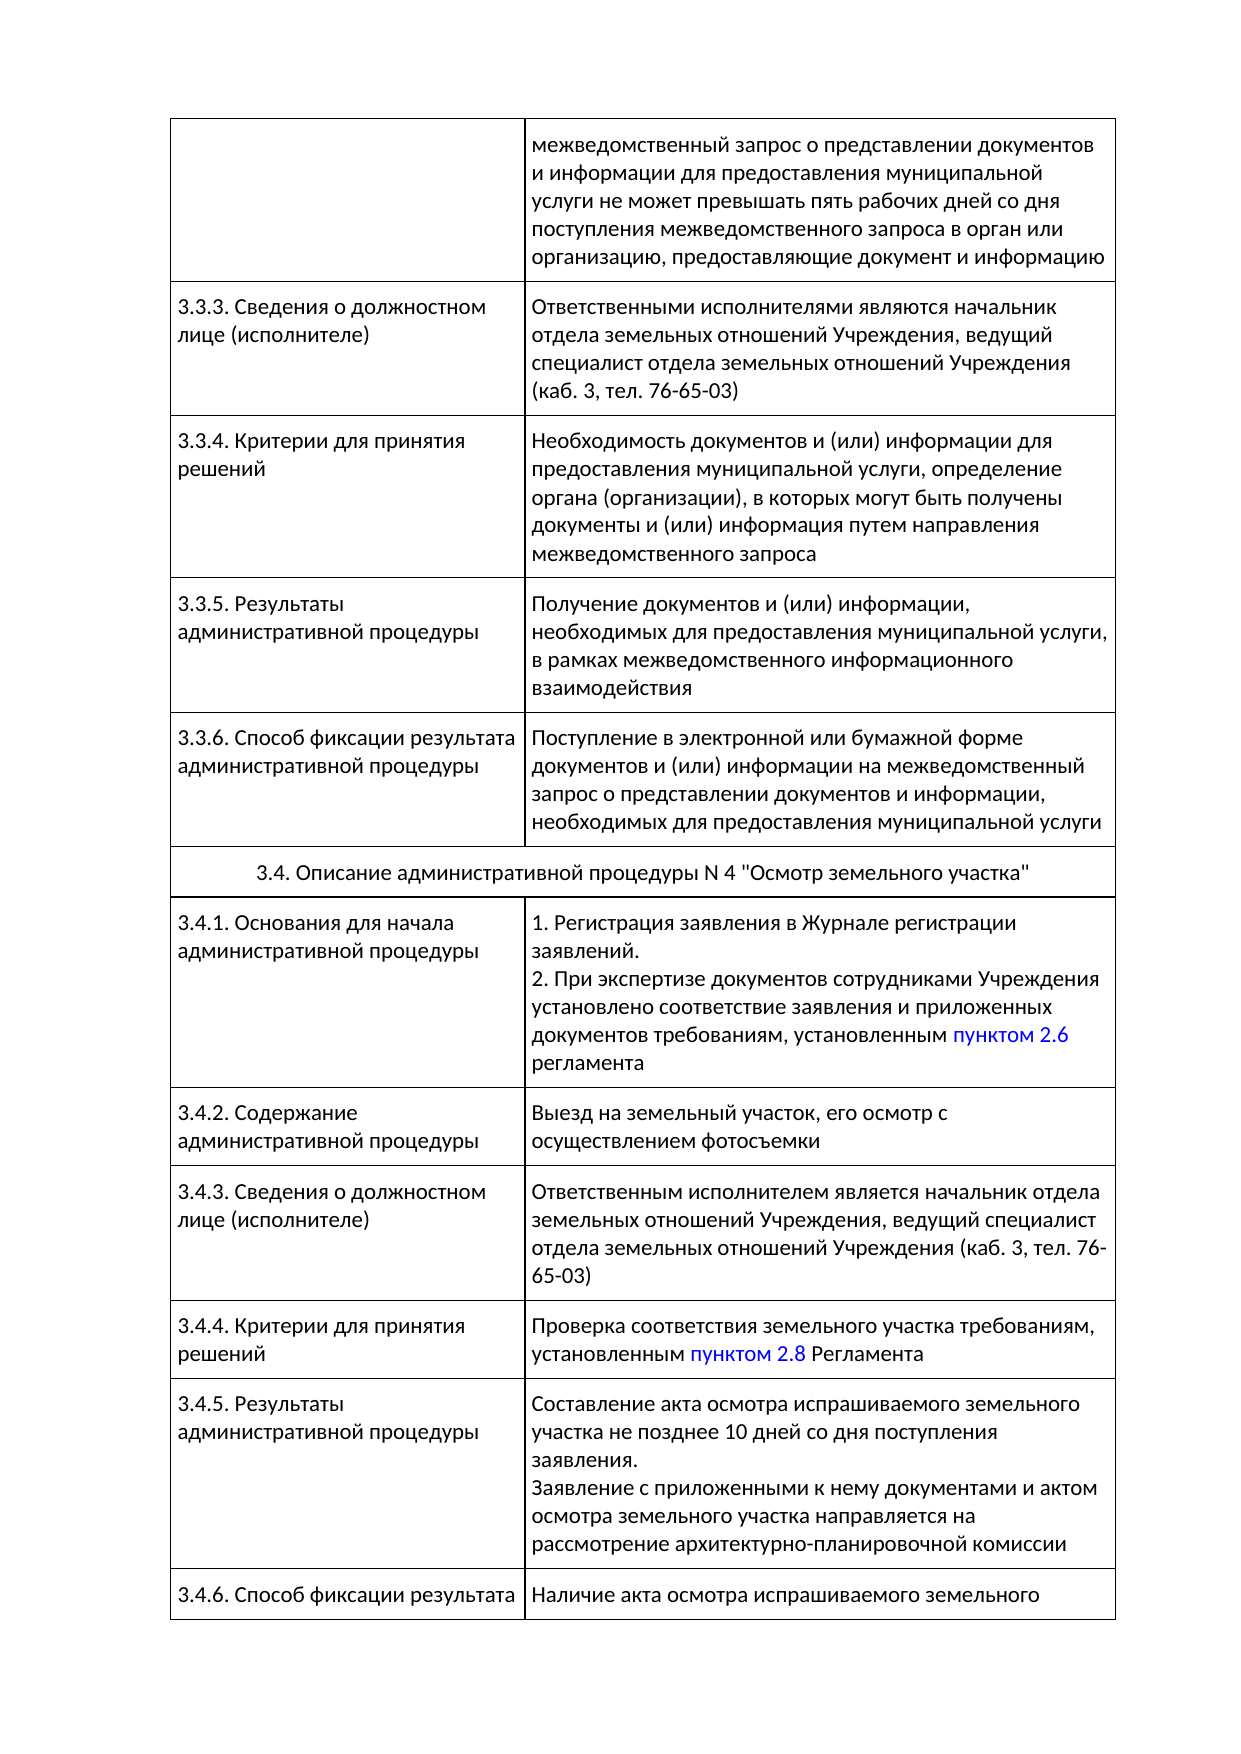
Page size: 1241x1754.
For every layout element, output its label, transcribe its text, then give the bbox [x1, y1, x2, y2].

table_cell Необходимость документов и (или) информации для предоставления муниципальной услуги, определение органа (организации), в которых могут быть получены документы и (или) информация путем направления межведомственного запроса [526, 416, 1115, 577]
table_cell Составление акта осмотра испрашиваемого земельного участка не позднее 10 дней со дня поступления заявления. Заявление с приложенными к нему документами и актом осмотра земельного участка направляется на рассмотрение архитектурно-планировочной комиссии [526, 1379, 1115, 1568]
table_cell Проверка соответствия земельного участка требованиям, установленным пунктом 2.8 Регламента [526, 1301, 1115, 1378]
table_cell 3.3.5. Результаты административной процедуры [171, 578, 524, 712]
table_cell Выезд на земельный участок, его осмотр с осуществлением фотосъемки [526, 1088, 1115, 1165]
table_cell Получение документов и (или) информации, необходимых для предоставления муниципальной услуги, в рамках межведомственного информационного взаимодействия [526, 578, 1115, 712]
table_cell Ответственными исполнителями являются начальник отдела земельных отношений Учреждения, ведущий специалист отдела земельных отношений Учреждения (каб. 3, тел. 76-65-03) [526, 282, 1115, 415]
table_cell 3.3.3. Сведения о должностном лице (исполнителе) [171, 282, 524, 415]
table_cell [171, 119, 524, 281]
table_cell 3.3.4. Критерии для принятия решений [171, 416, 524, 577]
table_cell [526, 1569, 1115, 1618]
table_cell 3.3.6. Способ фиксации результата административной процедуры [171, 713, 524, 846]
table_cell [526, 119, 1115, 281]
table_cell Ответственным исполнителем является начальник отдела земельных отношений Учреждения, ведущий специалист отдела земельных отношений Учреждения (каб. 3, тел. 76-65-03) [526, 1166, 1115, 1299]
table_cell 3.4.2. Содержание административной процедуры [171, 1088, 524, 1165]
table_cell 3.4.1. Основания для начала административной процедуры [171, 898, 524, 1087]
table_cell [171, 1569, 524, 1618]
table_cell Поступление в электронной или бумажной форме документов и (или) информации на межведомственный запрос о представлении документов и информации, необходимых для предоставления муниципальной услуги [526, 713, 1115, 846]
table_cell 3.4. Описание административной процедуры N 4 "Осмотр земельного участка" [171, 847, 1115, 896]
table_cell 3.4.4. Критерии для принятия решений [171, 1301, 524, 1378]
table_cell 3.4.5. Результаты административной процедуры [171, 1379, 524, 1568]
table_cell 3.4.3. Сведения о должностном лице (исполнителе) [171, 1166, 524, 1299]
table_cell 1. Регистрация заявления в Журнале регистрации заявлений. 2. При экспертизе документов сотрудниками Учреждения установлено соответствие заявления и приложенных документов требованиям, установленным пунктом 2.6 регламента [526, 898, 1115, 1087]
